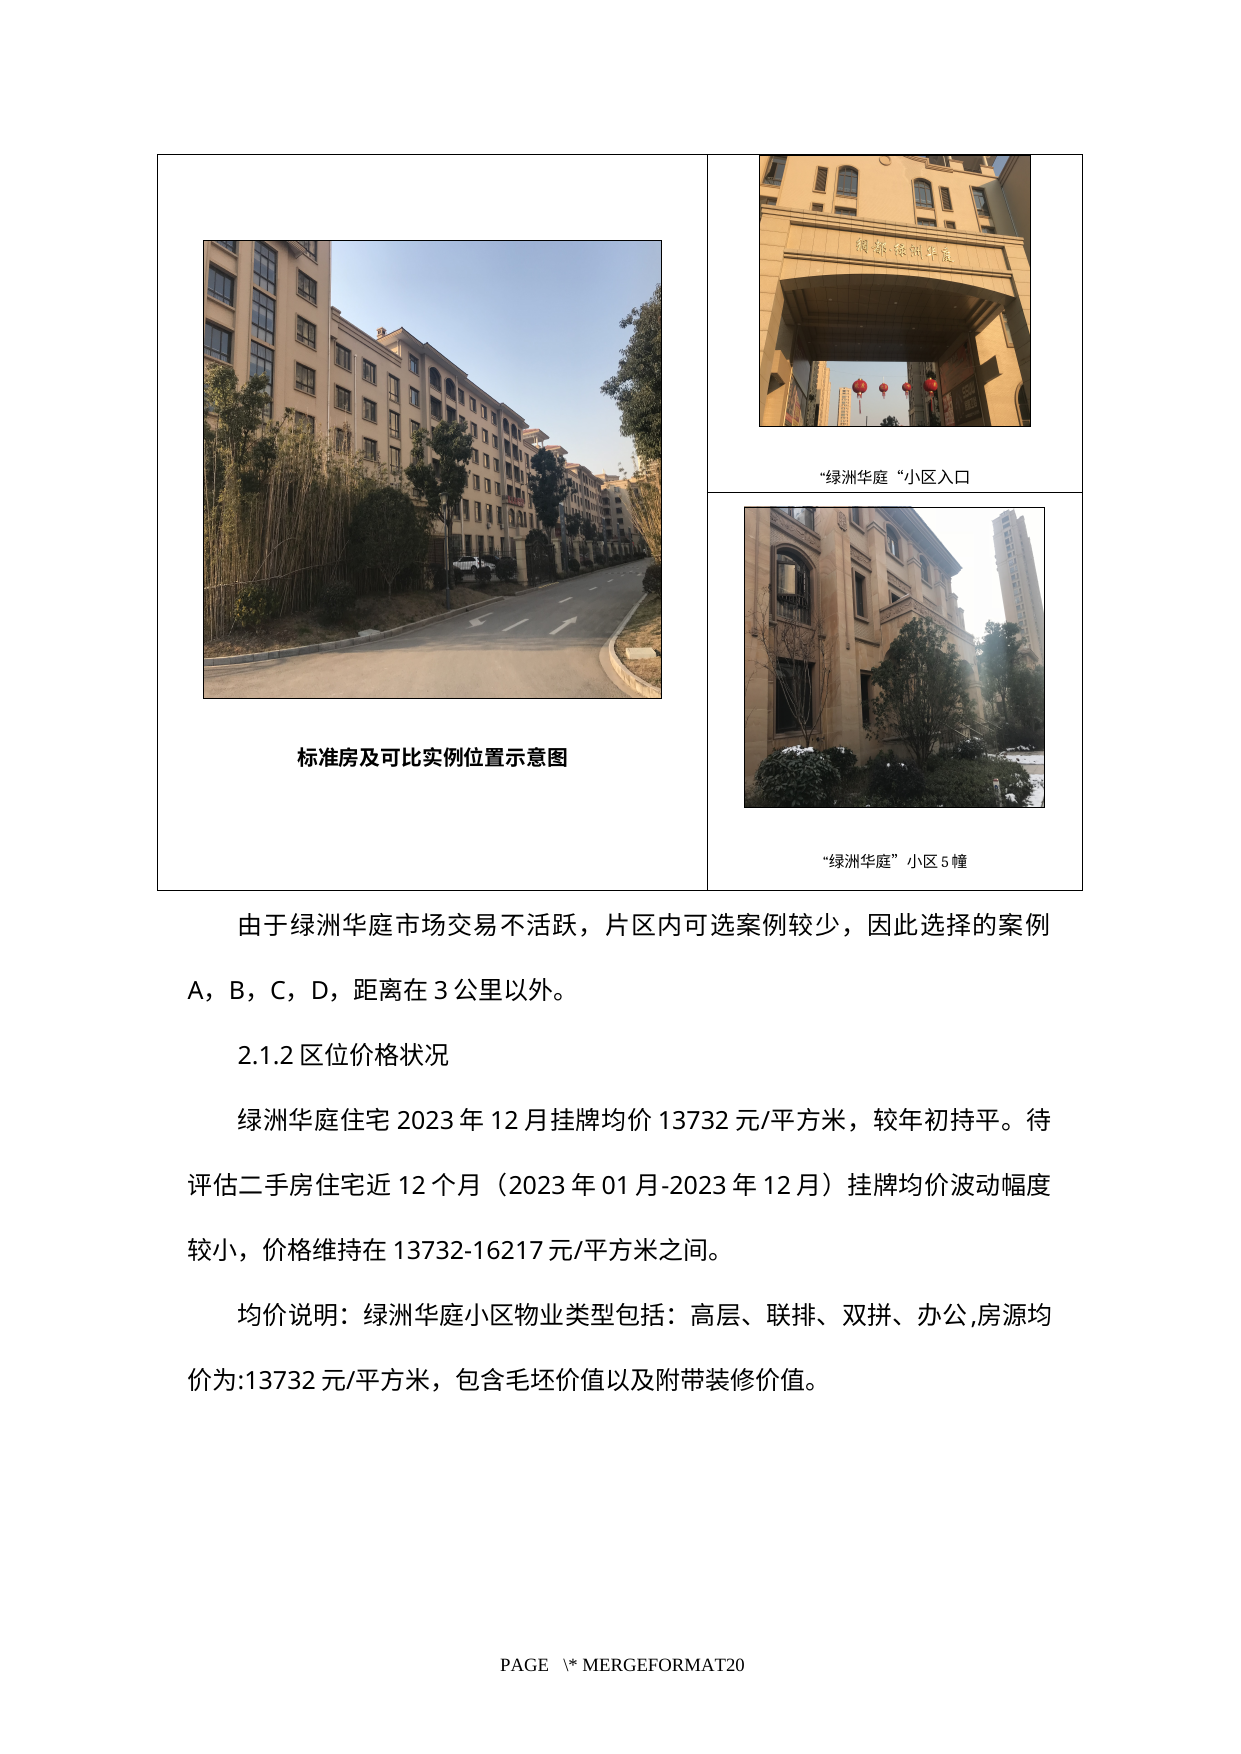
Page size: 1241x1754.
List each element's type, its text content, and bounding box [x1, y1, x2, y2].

picture [760, 156, 1030, 426]
text 由于绿洲华庭市场交易不活跃，片区内可选案例较少，因此选择的案例A，B，C，D，距离在3公里以外。 [187, 891, 1053, 1021]
text 2.1.2区位价格状况 [187, 1021, 1053, 1086]
picture [204, 241, 661, 698]
table_header 标准房及可比实例位置示意图 [158, 155, 707, 890]
text 绿洲华庭住宅2023年12月挂牌均价13732元/平方米，较年初持平。待评估二手房住宅近12个月（2023年01月-2023年12月）挂牌均价波动幅度较小，价格维持在13732-16217元/平方米之间。 [187, 1086, 1053, 1281]
text 均价说明：绿洲华庭小区物业类型包括：高层、联排、双拼、办公,房源均价为:13732元/平方米，包含毛坯价值以及附带装修价值。 [187, 1281, 1053, 1411]
table_header “绿洲华庭“小区入口 [708, 155, 1082, 492]
table_cell “绿洲华庭”小区5幢 [708, 493, 1082, 890]
picture [745, 508, 1044, 807]
